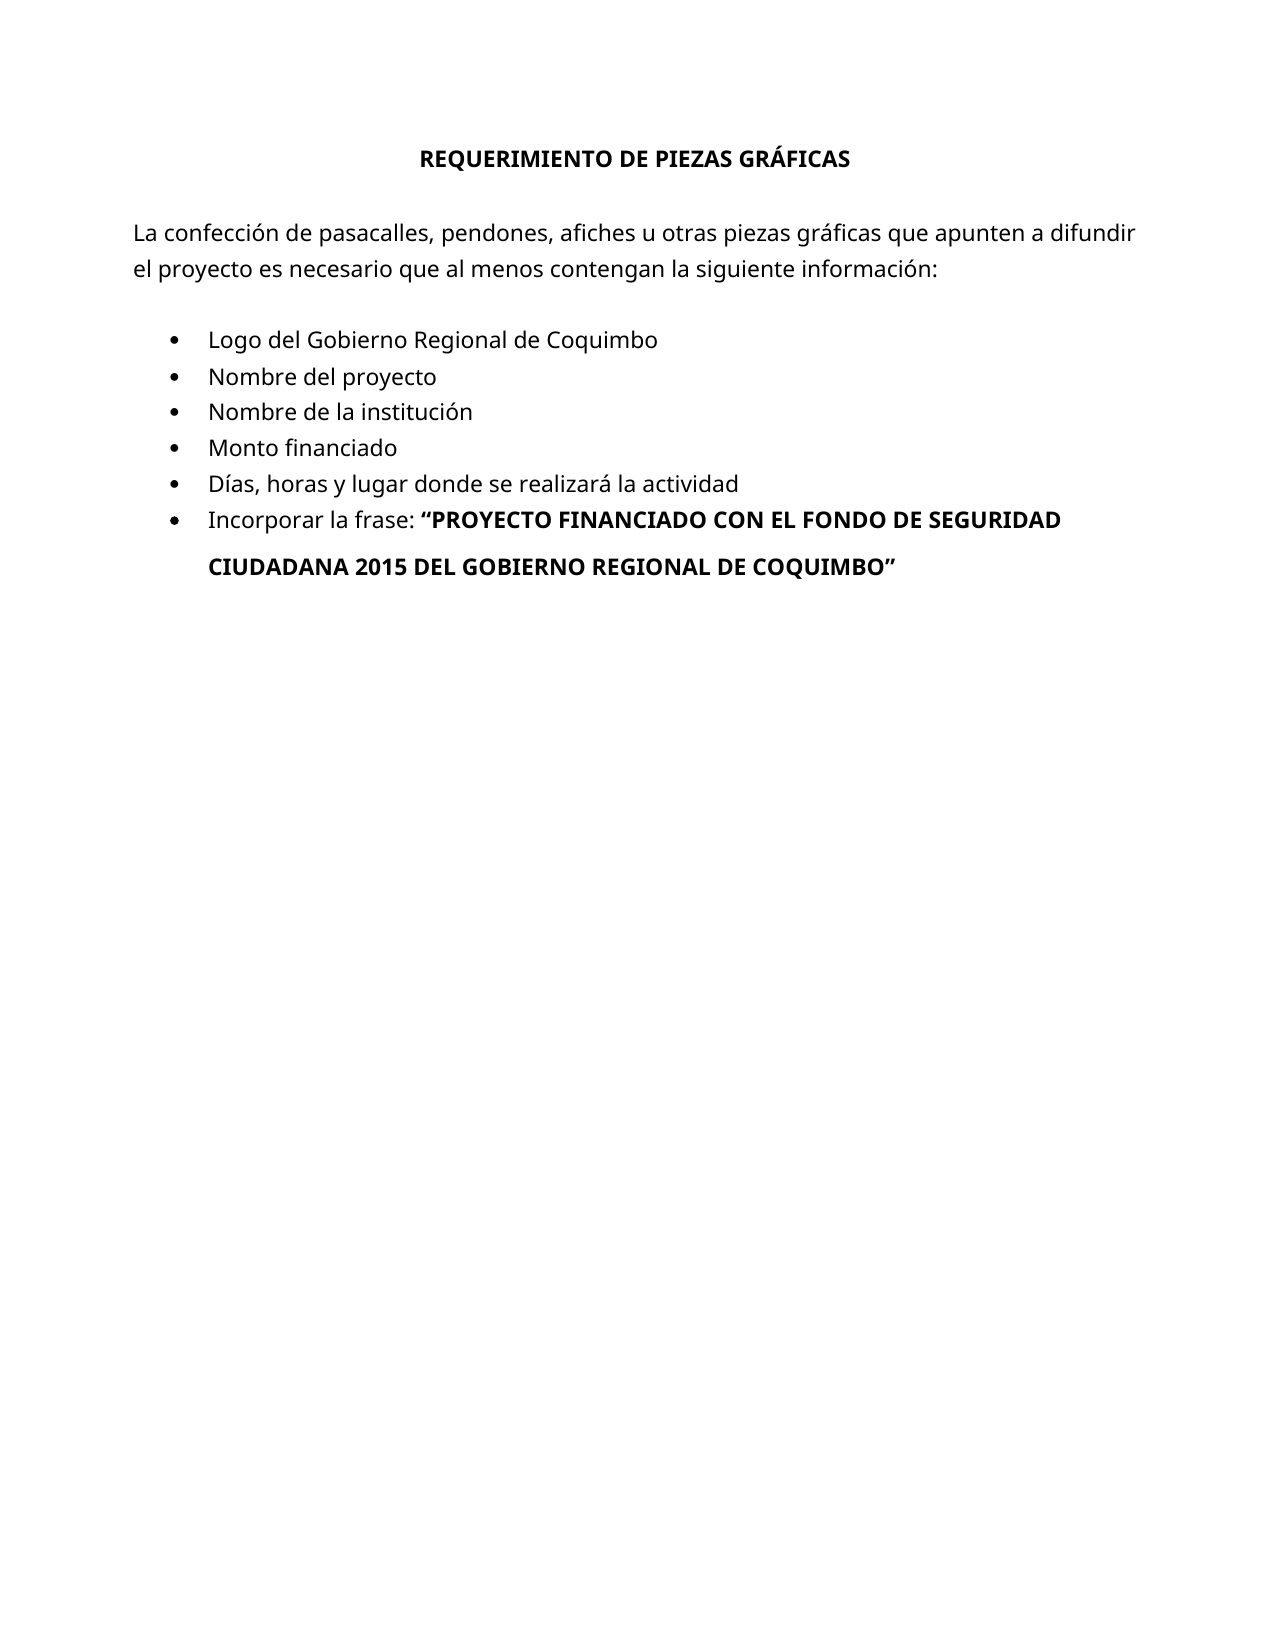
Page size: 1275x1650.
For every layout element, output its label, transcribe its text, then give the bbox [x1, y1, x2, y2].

list Incorporar la frase: “PROYECTO FINANCIADO CON EL FONDO DE SEGURIDAD CIUDADANA 2015 DEL GOBIERNO REGIONAL DE COQUIMBO” [170, 504, 1137, 582]
list Nombre de la institución [170, 396, 1137, 428]
list Logo del Gobierno Regional de Coquimbo [170, 324, 1137, 356]
list Días, horas y lugar donde se realizará la actividad [170, 468, 1137, 499]
text La confección de pasacalles, pendones, afiches u otras piezas gráficas que apunten a difundir el proyecto es necesario que al menos contengan la siguiente información: [133, 217, 1137, 284]
subtitle REQUERIMIENTO DE PIEZAS GRÁFICAS [133, 143, 1137, 174]
list Nombre del proyecto [170, 360, 1137, 392]
list Monto financiado [170, 432, 1137, 463]
